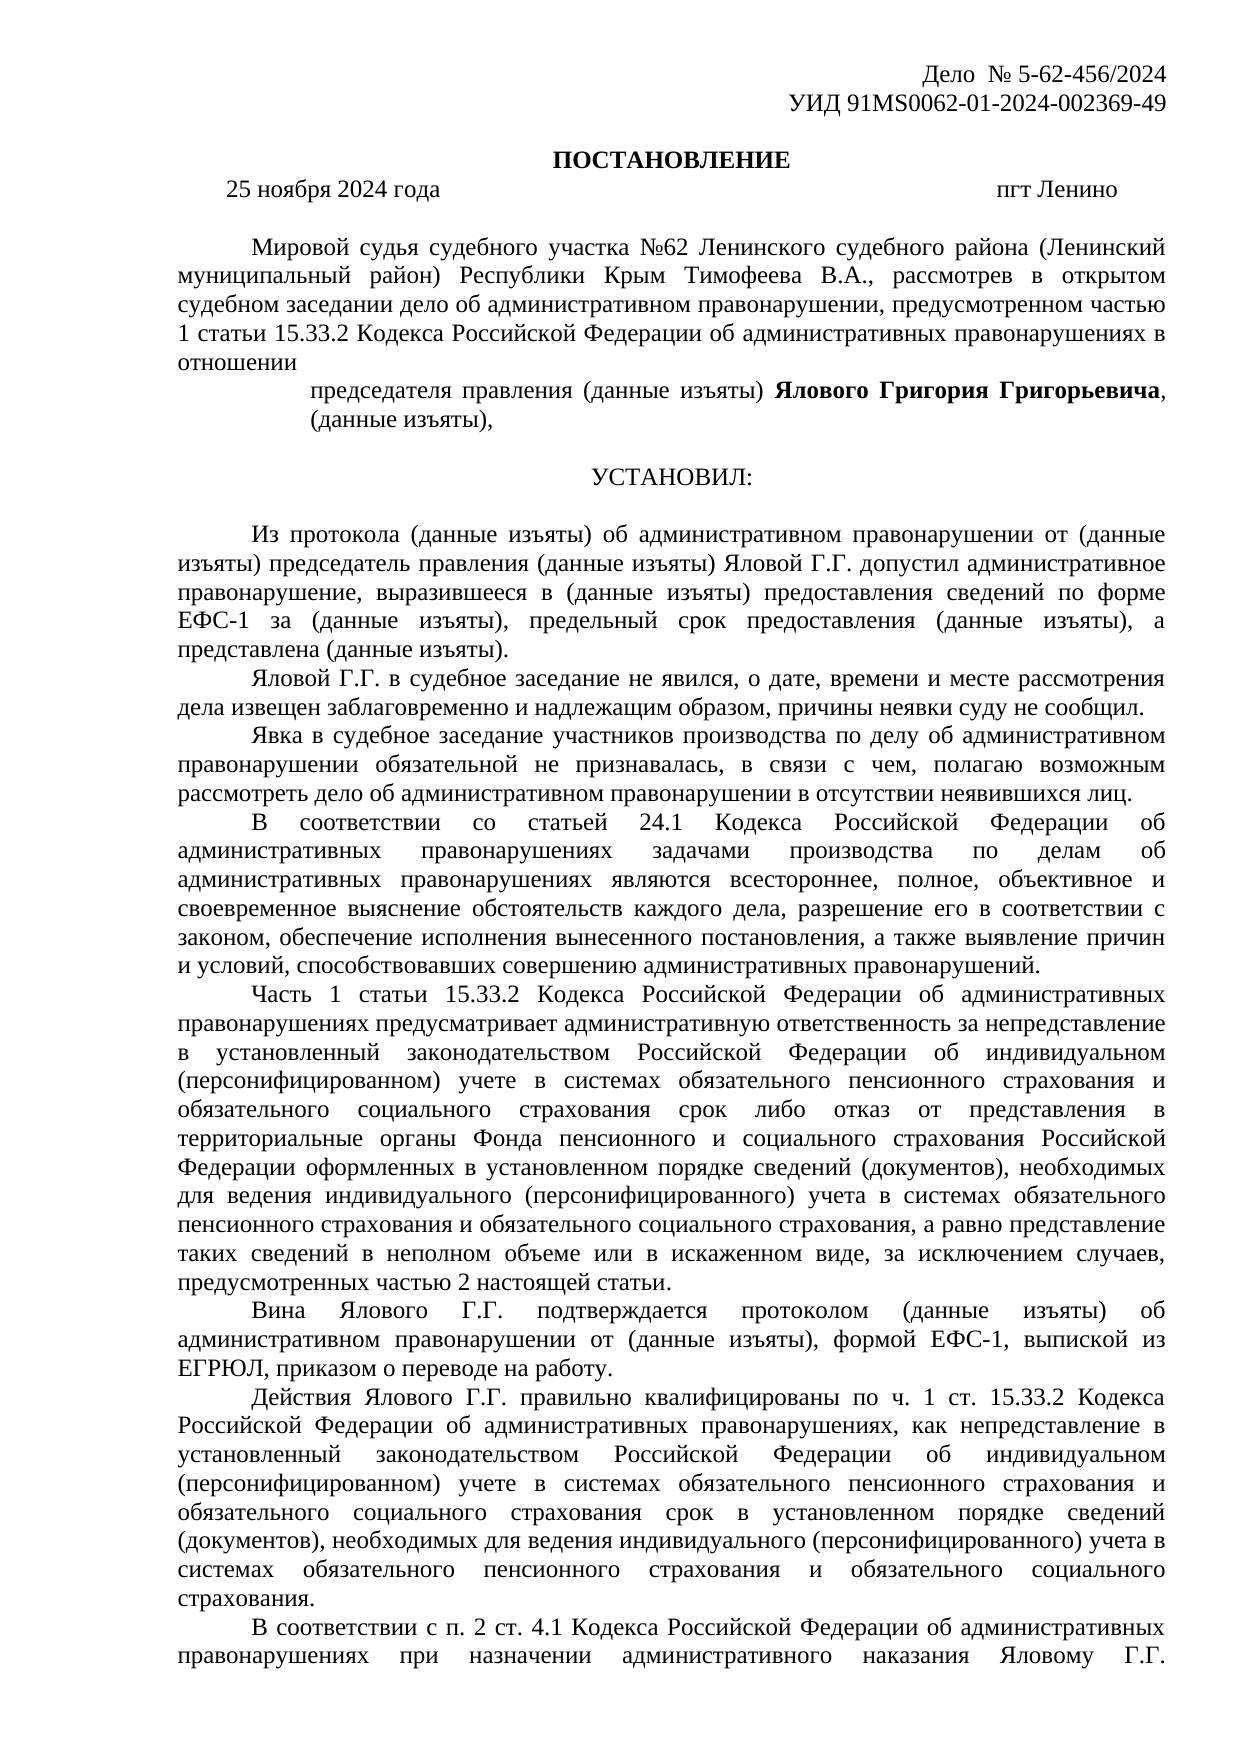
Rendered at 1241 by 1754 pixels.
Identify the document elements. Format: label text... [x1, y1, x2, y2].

text Явка в судебное заседание участников производства по делу об административном правонарушении обязательной не признавалась, в связи с чем, полагаю возможным рассмотреть дело об административном правонарушении в отсутствии неявившихся лиц. [177, 720, 1166, 807]
text УСТАНОВИЛ: [177, 462, 1166, 490]
text Дело № 5-62-456/2024 [177, 59, 1166, 88]
text председателя правления (данные изъяты) Ялового Григория Григорьевича, (данные изъяты), [310, 375, 1166, 433]
text Часть 1 статьи 15.33.2 Кодекса Российской Федерации об административных правонарушениях предусматривает административную ответственность за непредставление в установленный законодательством Российской Федерации об индивидуальном (персонифицированном) учете в системах обязательного пенсионного страхования и обязательного социального страхования срок либо отказ от представления в территориальные органы Фонда пенсионного и социального страхования Российской Федерации оформленных в установленном порядке сведений (документов), необходимых для ведения индивидуального (персонифицированного) учета в системах обязательного пенсионного страхования и обязательного социального страхования, а равно представление таких сведений в неполном объеме или в искаженном виде, за исключением случаев, предусмотренных частью 2 настоящей статьи. [177, 979, 1166, 1295]
text В соответствии со статьей 24.1 Кодекса Российской Федерации об административных правонарушениях задачами производства по делам об административных правонарушениях являются всестороннее, полное, объективное и своевременное выяснение обстоятельств каждого дела, разрешение его в соответствии с законом, обеспечение исполнения вынесенного постановления, а также выявление причин и условий, способствовавших совершению административных правонарушений. [177, 807, 1166, 979]
text Вина Ялового Г.Г. подтверждается протоколом (данные изъяты) об административном правонарушении от (данные изъяты), формой ЕФС-1, выпиской из ЕГРЮЛ, приказом о переводе на работу. [177, 1295, 1166, 1382]
text ПОСТАНОВЛЕНИЕ [177, 145, 1166, 174]
text Из протокола (данные изъяты) об административном правонарушении от (данные изъяты) председатель правления (данные изъяты) Яловой Г.Г. допустил административное правонарушение, выразившееся в (данные изъяты) предоставления сведений по форме ЕФС-1 за (данные изъяты), предельный срок предоставления (данные изъяты), а представлена (данные изъяты). [177, 519, 1166, 663]
text УИД 91MS0062-01-2024-002369-49 [177, 88, 1166, 117]
text Мировой судья судебного участка №62 Ленинского судебного района (Ленинский муниципальный район) Республики Крым Тимофеева В.А., рассмотрев в открытом судебном заседании дело об административном правонарушении, предусмотренном частью 1 статьи 15.33.2 Кодекса Российской Федерации об административных правонарушениях в отношении [177, 232, 1166, 375]
text 25 ноября 2024 года пгт Ленино [177, 174, 1166, 203]
text Яловой Г.Г. в судебное заседание не явился, о дате, времени и месте рассмотрения дела извещен заблаговременно и надлежащим образом, причины неявки суду не сообщил. [177, 663, 1166, 720]
text Действия Ялового Г.Г. правильно квалифицированы по ч. 1 ст. 15.33.2 Кодекса Российской Федерации об административных правонарушениях, как непредставление в установленный законодательством Российской Федерации об индивидуальном (персонифицированном) учете в системах обязательного пенсионного страхования и обязательного социального страхования срок в установленном порядке сведений (документов), необходимых для ведения индивидуального (персонифицированного) учета в системах обязательного пенсионного страхования и обязательного социального страхования. [177, 1382, 1166, 1612]
